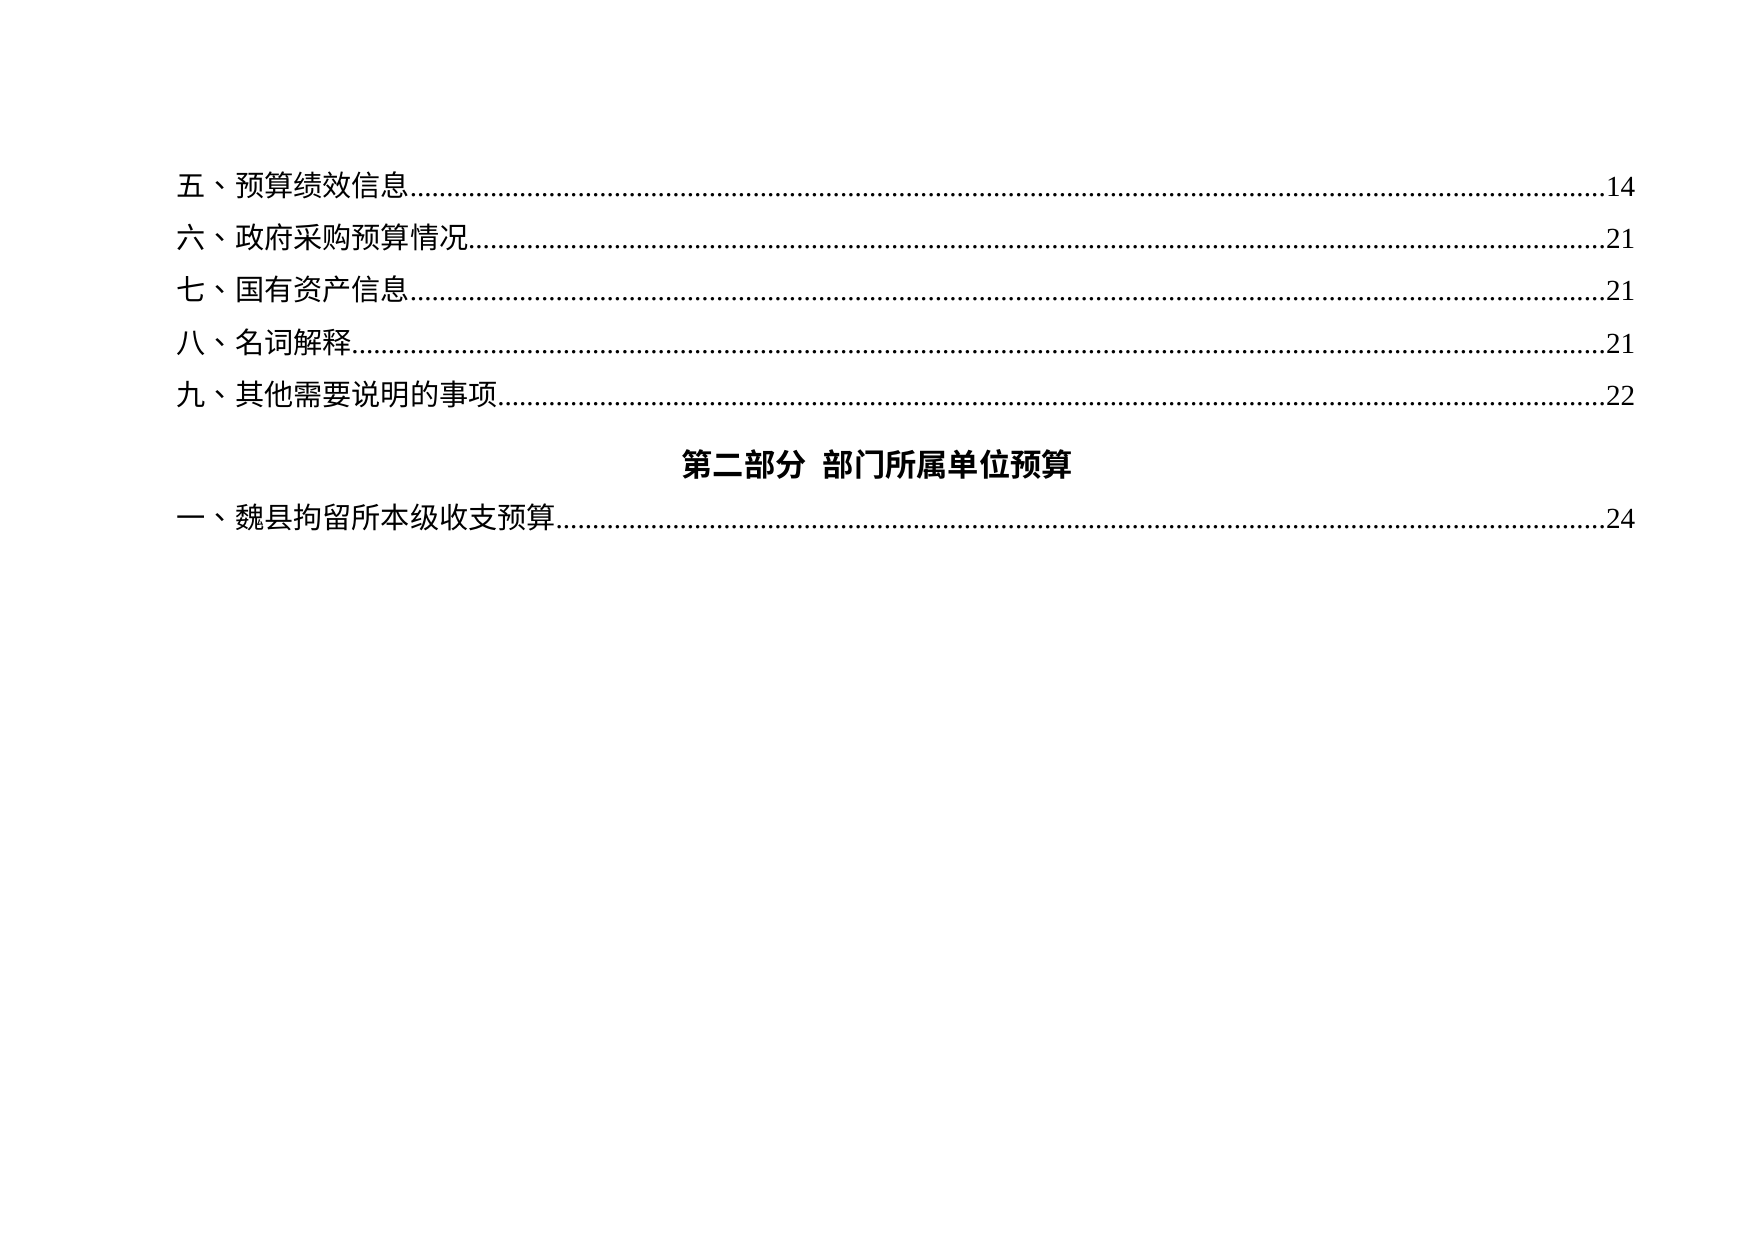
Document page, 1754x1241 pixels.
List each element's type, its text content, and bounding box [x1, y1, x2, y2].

text 七、国有资产信息 21 [118, 270, 1636, 309]
text 六、政府采购预算情况 21 [118, 217, 1636, 257]
text 一、魏县拘留所本级收支预算 24 [118, 498, 1636, 537]
text 九、其他需要说明的事项 22 [118, 374, 1636, 414]
text 八、名词解释 21 [118, 322, 1636, 362]
text 五、预算绩效信息 14 [118, 165, 1636, 205]
text 第二部分 部门所属单位预算 [118, 442, 1636, 485]
